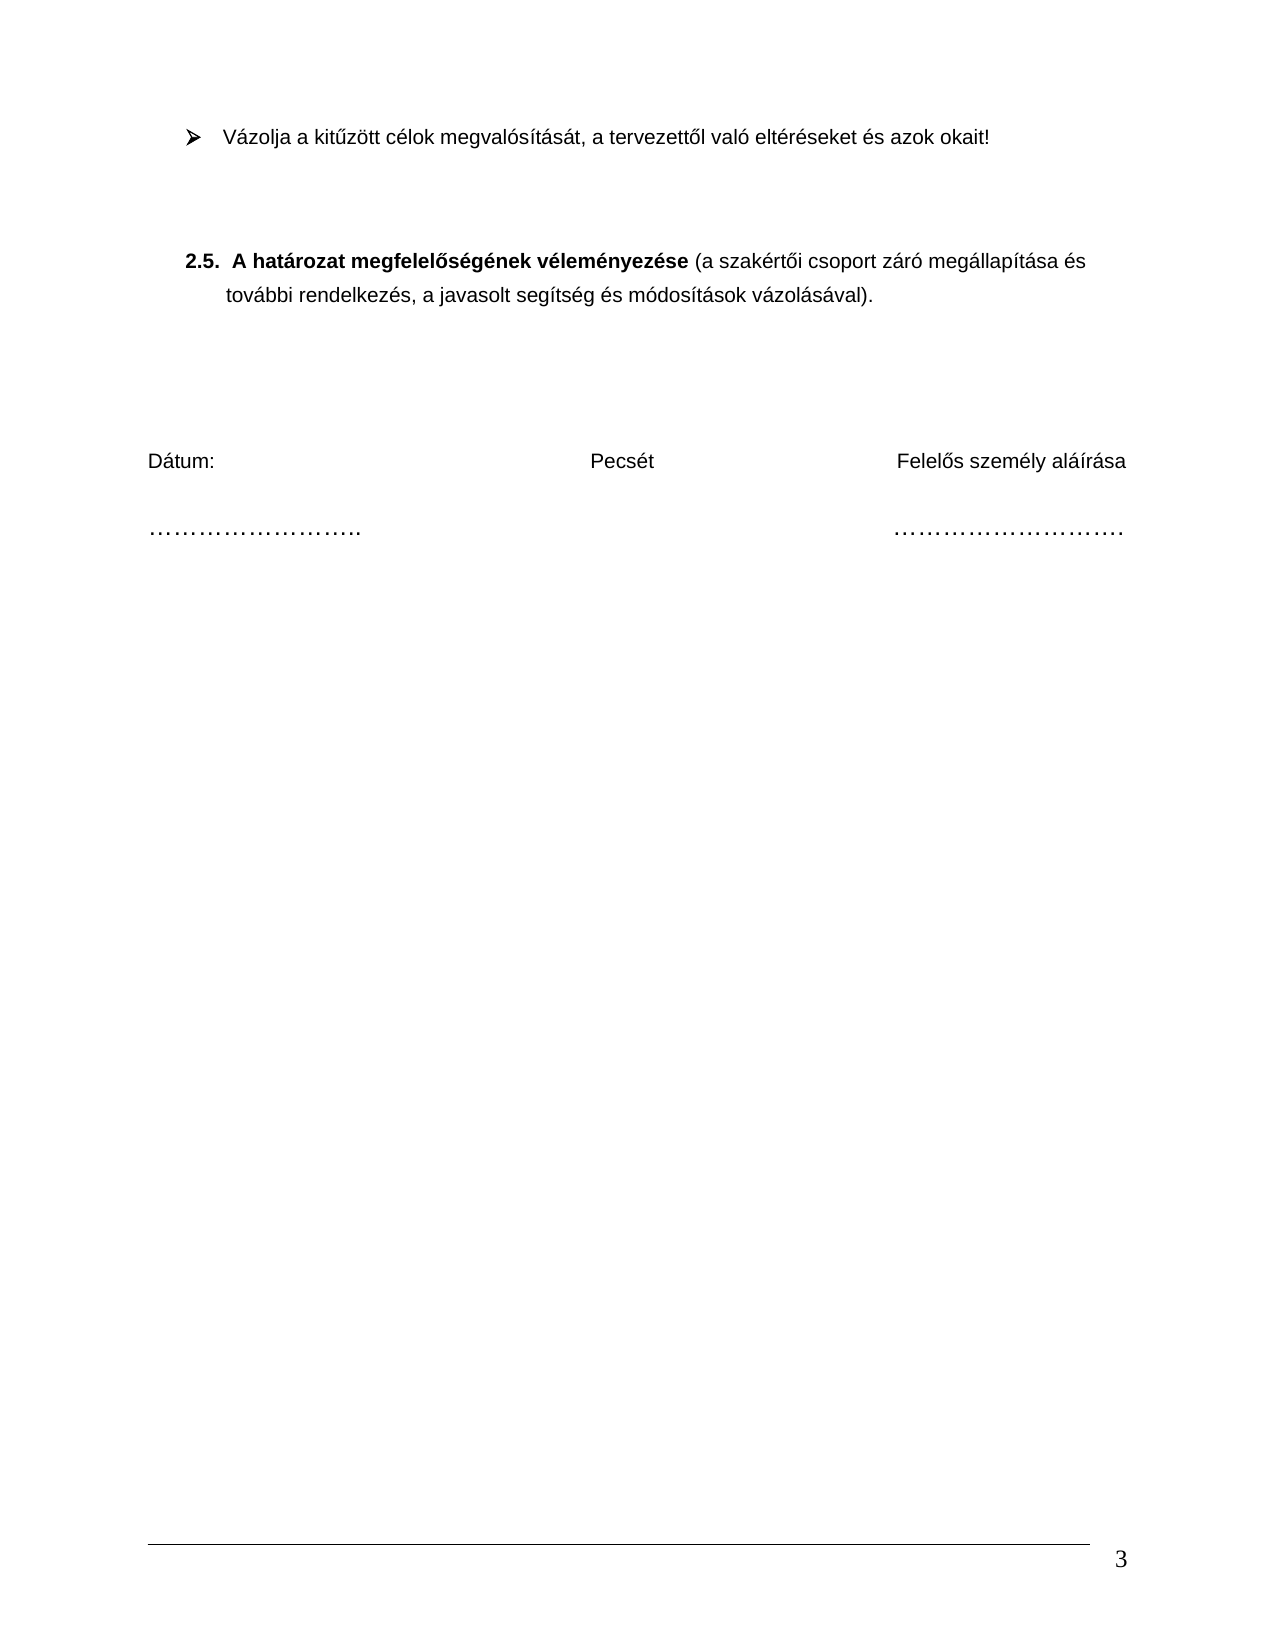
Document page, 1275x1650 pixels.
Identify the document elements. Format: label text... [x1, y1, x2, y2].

list Vázolja a kitűzött célok megvalósítását, a tervezettől való eltéréseket és azok okait! [185, 118, 1127, 151]
list A határozat megfelelőségének véleményezése (a szakértői csoport záró megállapítása és további rendelkezés, a javasolt segítség és módosítások vázolásával). [185, 242, 1127, 309]
text Dátum: Pecsét Felelős személy aláírása [148, 442, 1127, 475]
text …………………….. ………………………. [148, 509, 1127, 542]
